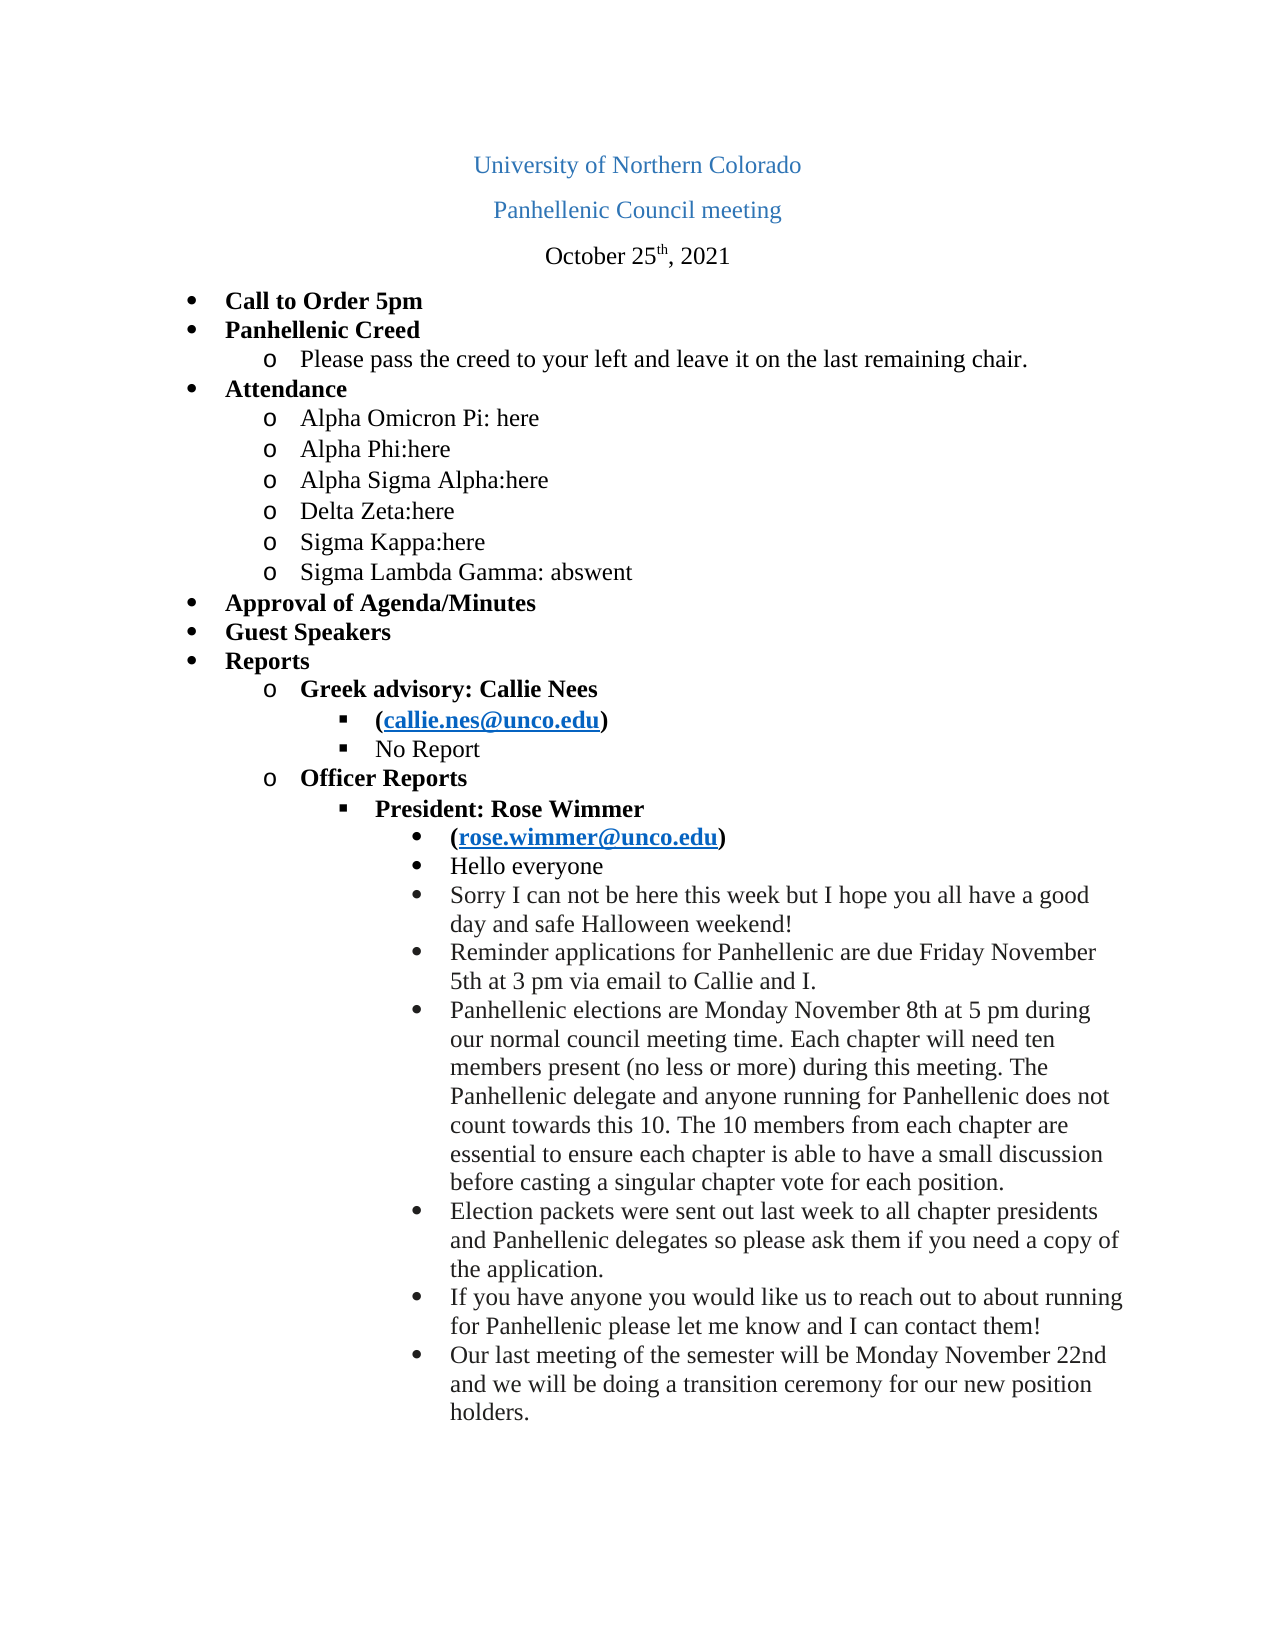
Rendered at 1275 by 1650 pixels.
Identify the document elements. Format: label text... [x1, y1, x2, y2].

list Delta Zeta:here [262, 496, 1125, 527]
list Call to Order 5pm [187, 286, 1125, 315]
list Hello everyone [412, 851, 1125, 880]
list Sigma Lambda Gamma: abswent [262, 557, 1125, 588]
text October 25th, 2021 [150, 241, 1125, 269]
list (callie.nes@unco.edu) [337, 705, 1125, 734]
list (rose.wimmer@unco.edu) [412, 822, 1125, 851]
list Guest Speakers [187, 617, 1125, 646]
text University of Northern Colorado [150, 150, 1125, 179]
list If you have anyone you would like us to reach out to about running for Panhellenic please let me know and I can contact them! [412, 1282, 1125, 1340]
list Attendance [187, 374, 1125, 403]
list Approval of Agenda/Minutes [187, 588, 1125, 617]
list Alpha Phi:here [262, 434, 1125, 465]
list Sigma Kappa:here [262, 527, 1125, 557]
list Reminder applications for Panhellenic are due Friday November 5th at 3 pm via email to Callie and I. [412, 937, 1125, 995]
list Officer Reports [262, 763, 1125, 794]
list No Report [337, 734, 1125, 763]
list Election packets were sent out last week to all chapter presidents and Panhellenic delegates so please ask them if you need a copy of the application. [412, 1196, 1125, 1282]
list Sorry I can not be here this week but I hope you all have a good day and safe Halloween weekend! [412, 880, 1125, 937]
list President: Rose Wimmer [337, 794, 1125, 822]
list Alpha Sigma Alpha:here [262, 465, 1125, 496]
list Reports [187, 646, 1125, 674]
text Panhellenic Council meeting [150, 195, 1125, 224]
list Please pass the creed to your left and leave it on the last remaining chair. [262, 344, 1125, 374]
list Greek advisory: Callie Nees [262, 674, 1125, 705]
list Panhellenic elections are Monday November 8th at 5 pm during our normal council meeting time. Each chapter will need ten members present (no less or more) during this meeting. The Panhellenic delegate and anyone running for Panhellenic does not count towards this 10. The 10 members from each chapter are essential to ensure each chapter is able to have a small discussion before casting a singular chapter vote for each position. [412, 995, 1125, 1196]
list Our last meeting of the semester will be Monday November 22nd and we will be doing a transition ceremony for our new position holders. [412, 1340, 1125, 1426]
list Panhellenic Creed [187, 315, 1125, 344]
list Alpha Omicron Pi: here [262, 403, 1125, 434]
